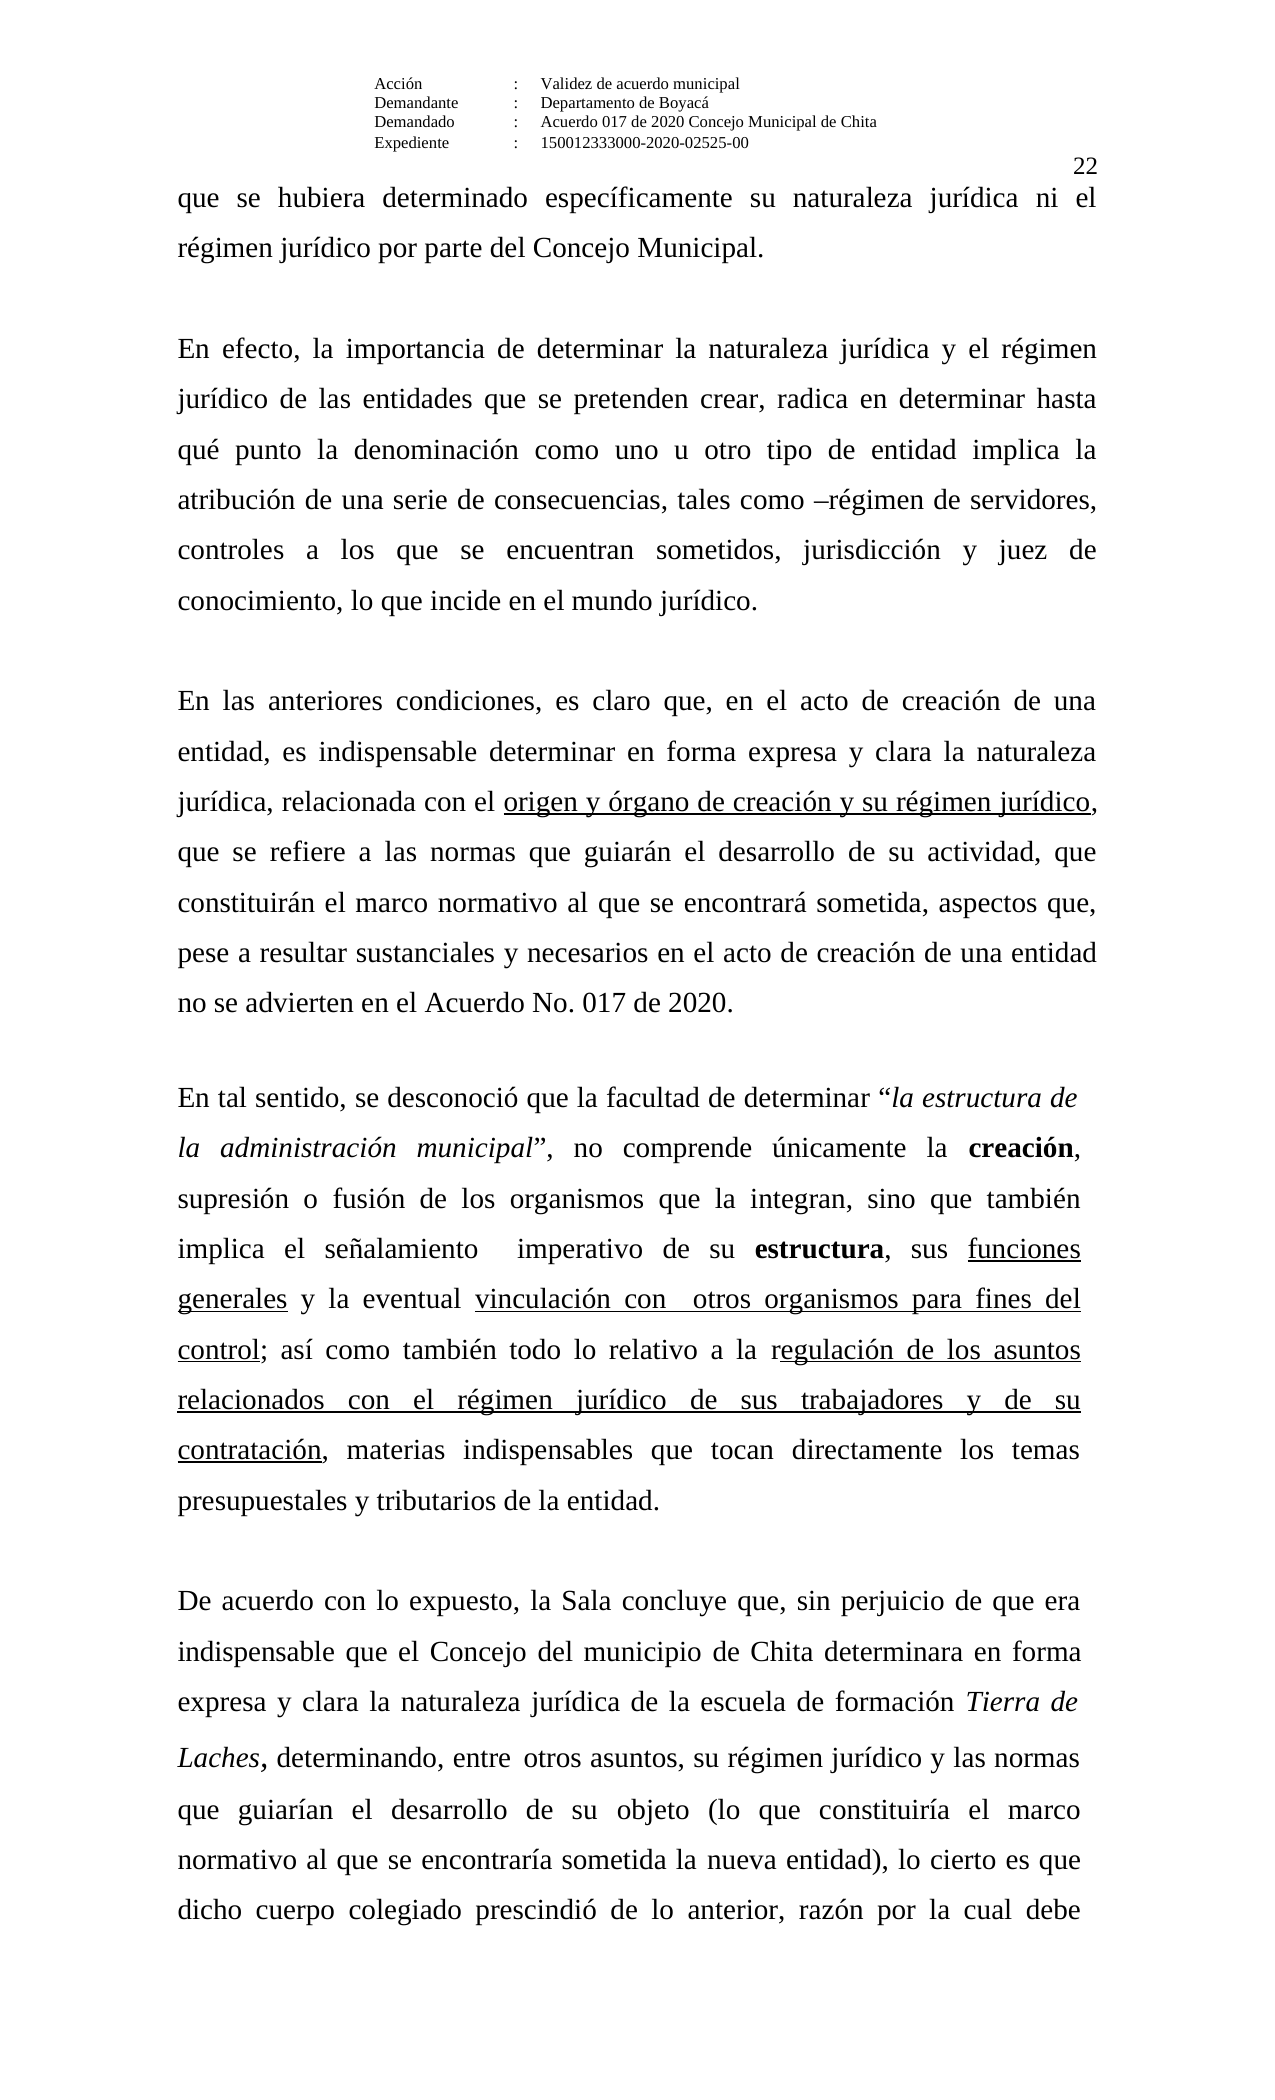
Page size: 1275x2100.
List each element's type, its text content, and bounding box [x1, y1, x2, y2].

text En las anteriores condiciones, es claro que, en el acto de creación de una entidad, es indispensable determinar en forma expresa y clara la naturaleza jurídica, relacionada con el origen y órgano de creación y su régimen jurídico, que se refiere a las normas que guiarán el desarrollo de su actividad, que constituirán el marco normativo al que se encontrará sometida, aspectos que, pese a resultar sustanciales y necesarios en el acto de creación de una entidad no se advierten en el Acuerdo No. 017 de 2020. [177, 683, 1098, 1019]
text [177, 180, 1098, 264]
list En tal sentido, se desconoció que la facultad de determinar “la estructura de la administración municipal”, no comprende únicamente la creación, supresión o fusión de los organismos que la integran, sino que también implica el señalamiento imperativo de su estructura, sus funciones generales y la eventual vinculación con otros organismos para fines del control; así como también todo lo relativo a la regulación de los asuntos relacionados con el régimen jurídico de sus trabajadores y de su contratación, materias indispensables que tocan directamente los temas presupuestales y tributarios de la entidad. [177, 1413, 1081, 1516]
list En tal sentido, se desconoció que la facultad de determinar “la estructura de la administración municipal”, no comprende únicamente la creación, supresión o fusión de los organismos que la integran, sino que también implica el señalamiento imperativo de su estructura, sus funciones generales y la eventual vinculación con otros organismos para fines del control; así como también todo lo relativo a la regulación de los asuntos relacionados con el régimen jurídico de sus trabajadores y de su contratación, materias indispensables que tocan directamente los temas presupuestales y tributarios de la entidad. [177, 1080, 1081, 1411]
text En efecto, la importancia de determinar la naturaleza jurídica y el régimen jurídico de las entidades que se pretenden crear, radica en determinar hasta qué punto la denominación como uno u otro tipo de entidad implica la atribución de una serie de consecuencias, tales como –régimen de servidores, controles a los que se encuentran sometidos, jurisdicción y juez de conocimiento, lo que incide en el mundo jurídico. [177, 331, 1098, 616]
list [177, 1583, 1081, 1926]
